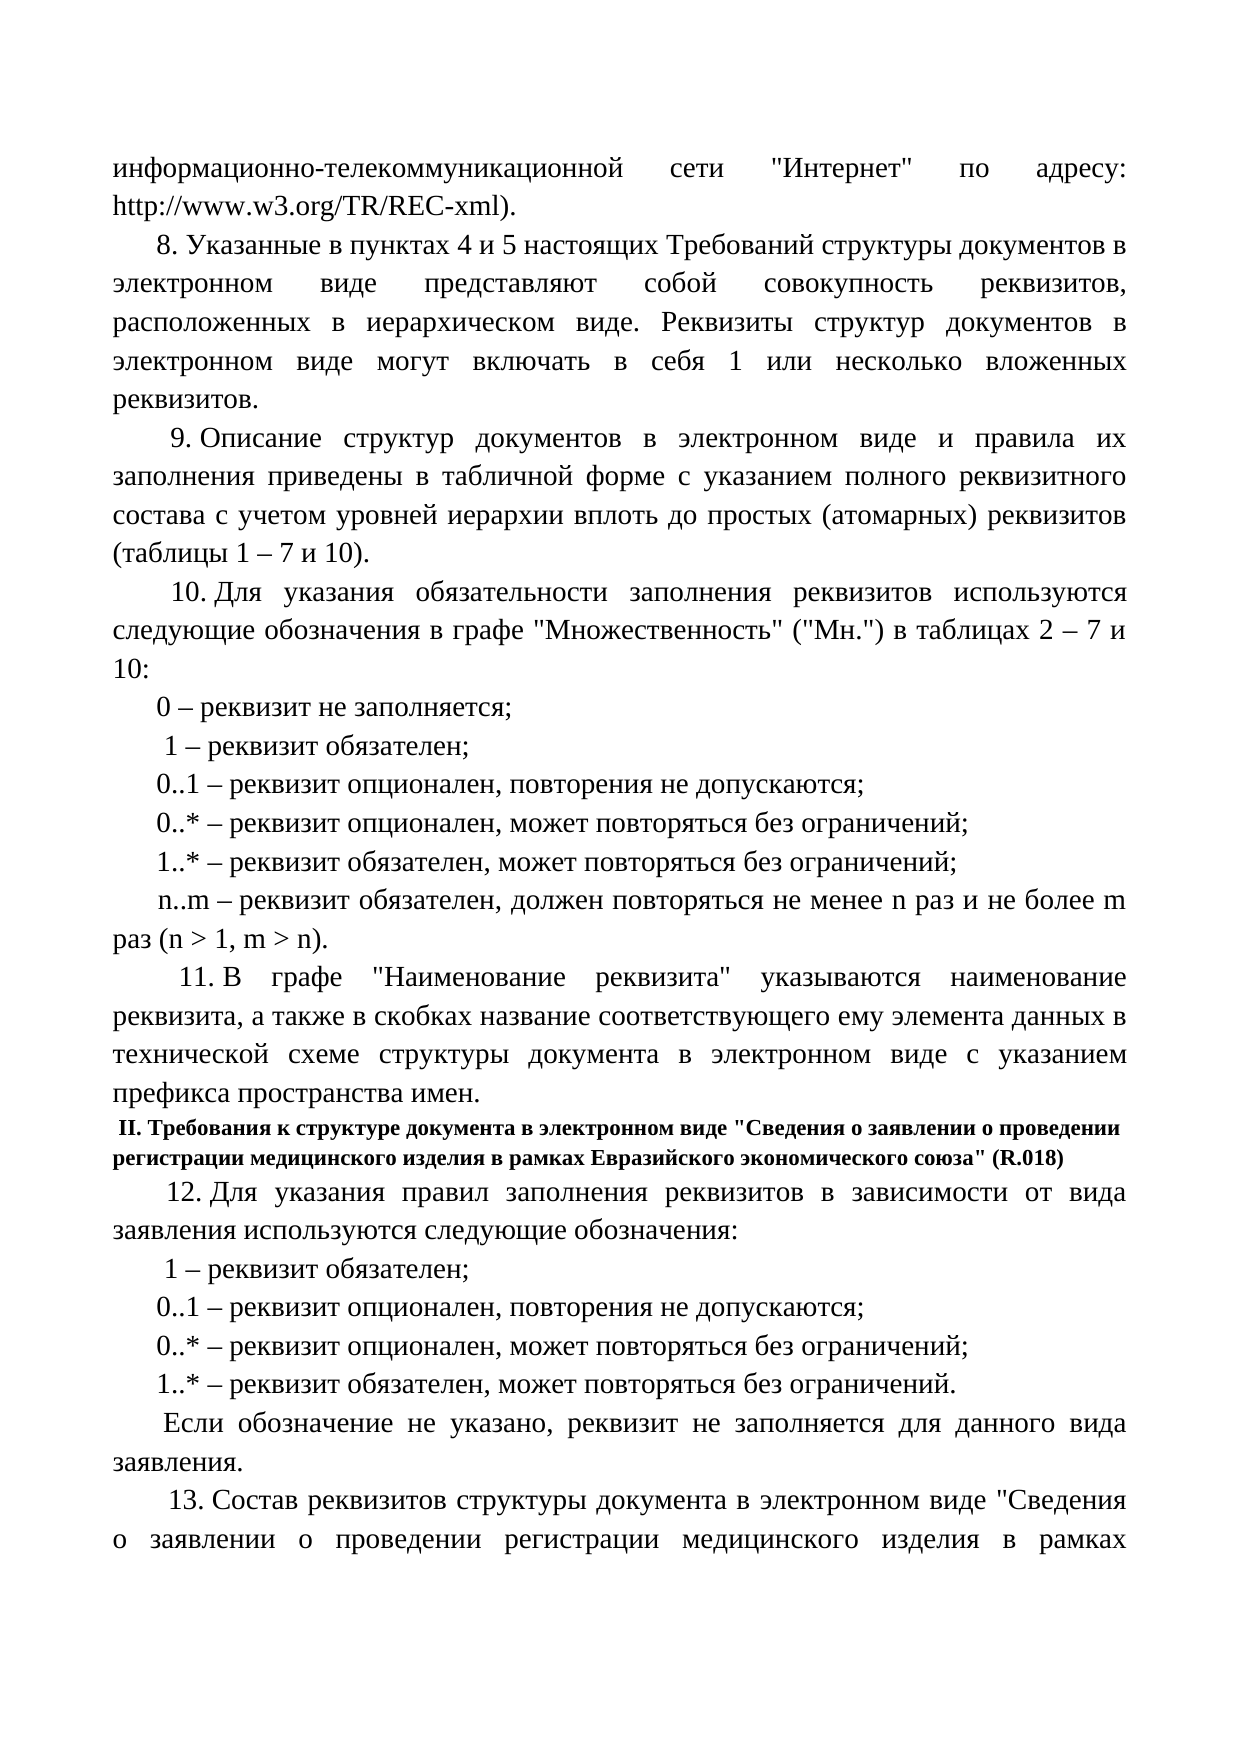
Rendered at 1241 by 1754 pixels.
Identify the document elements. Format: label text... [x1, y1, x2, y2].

text II. Требования к структуре документа в электронном виде "Сведения о заявлении о проведении регистрации медицинского изделия в рамках Евразийского экономического союза" (R.018) [112, 1113, 1128, 1170]
text 0..1 – реквизит опционален, повторения не допускаются; [112, 767, 1128, 800]
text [112, 1482, 1128, 1554]
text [112, 150, 1128, 222]
text 0..* – реквизит опционален, может повторяться без ограничений; [112, 1328, 1128, 1362]
text 9. Описание структур документов в электронном виде и правила их заполнения приведены в табличной форме с указанием полного реквизитного состава с учетом уровней иерархии вплоть до простых (атомарных) реквизитов (таблицы 1 – 7 и 10). [112, 420, 1128, 569]
text 1..* – реквизит обязателен, может повторяться без ограничений. [112, 1367, 1128, 1400]
text 11. В графе "Наименование реквизита" указываются наименование реквизита, а также в скобках название соответствующего ему элемента данных в технической схеме структуры документа в электронном виде с указанием префикса пространства имен. [112, 959, 1128, 1108]
text 8. Указанные в пунктах 4 и 5 настоящих Требований структуры документов в электронном виде представляют собой совокупность реквизитов, расположенных в иерархическом виде. Реквизиты структур документов в электронном виде могут включать в себя 1 или несколько вложенных реквизитов. [112, 227, 1128, 415]
text Если обозначение не указано, реквизит не заполняется для данного вида заявления. [112, 1405, 1128, 1477]
text n..m – реквизит обязателен, должен повторяться не менее n раз и не более m раз (n > 1, m > n). [112, 882, 1128, 954]
text 1..* – реквизит обязателен, может повторяться без ограничений; [112, 844, 1128, 877]
text 1 – реквизит обязателен; [112, 1251, 1128, 1284]
text 1 – реквизит обязателен; [112, 728, 1128, 762]
text 0..1 – реквизит опционален, повторения не допускаются; [112, 1289, 1128, 1323]
text 12. Для указания правил заполнения реквизитов в зависимости от вида заявления используются следующие обозначения: [112, 1174, 1128, 1246]
text 0..* – реквизит опционален, может повторяться без ограничений; [112, 805, 1128, 839]
text 10. Для указания обязательности заполнения реквизитов используются следующие обозначения в графе "Множественность" ("Мн.") в таблицах 2 – 7 и 10: [112, 574, 1128, 684]
text 0 – реквизит не заполняется; [112, 689, 1128, 723]
